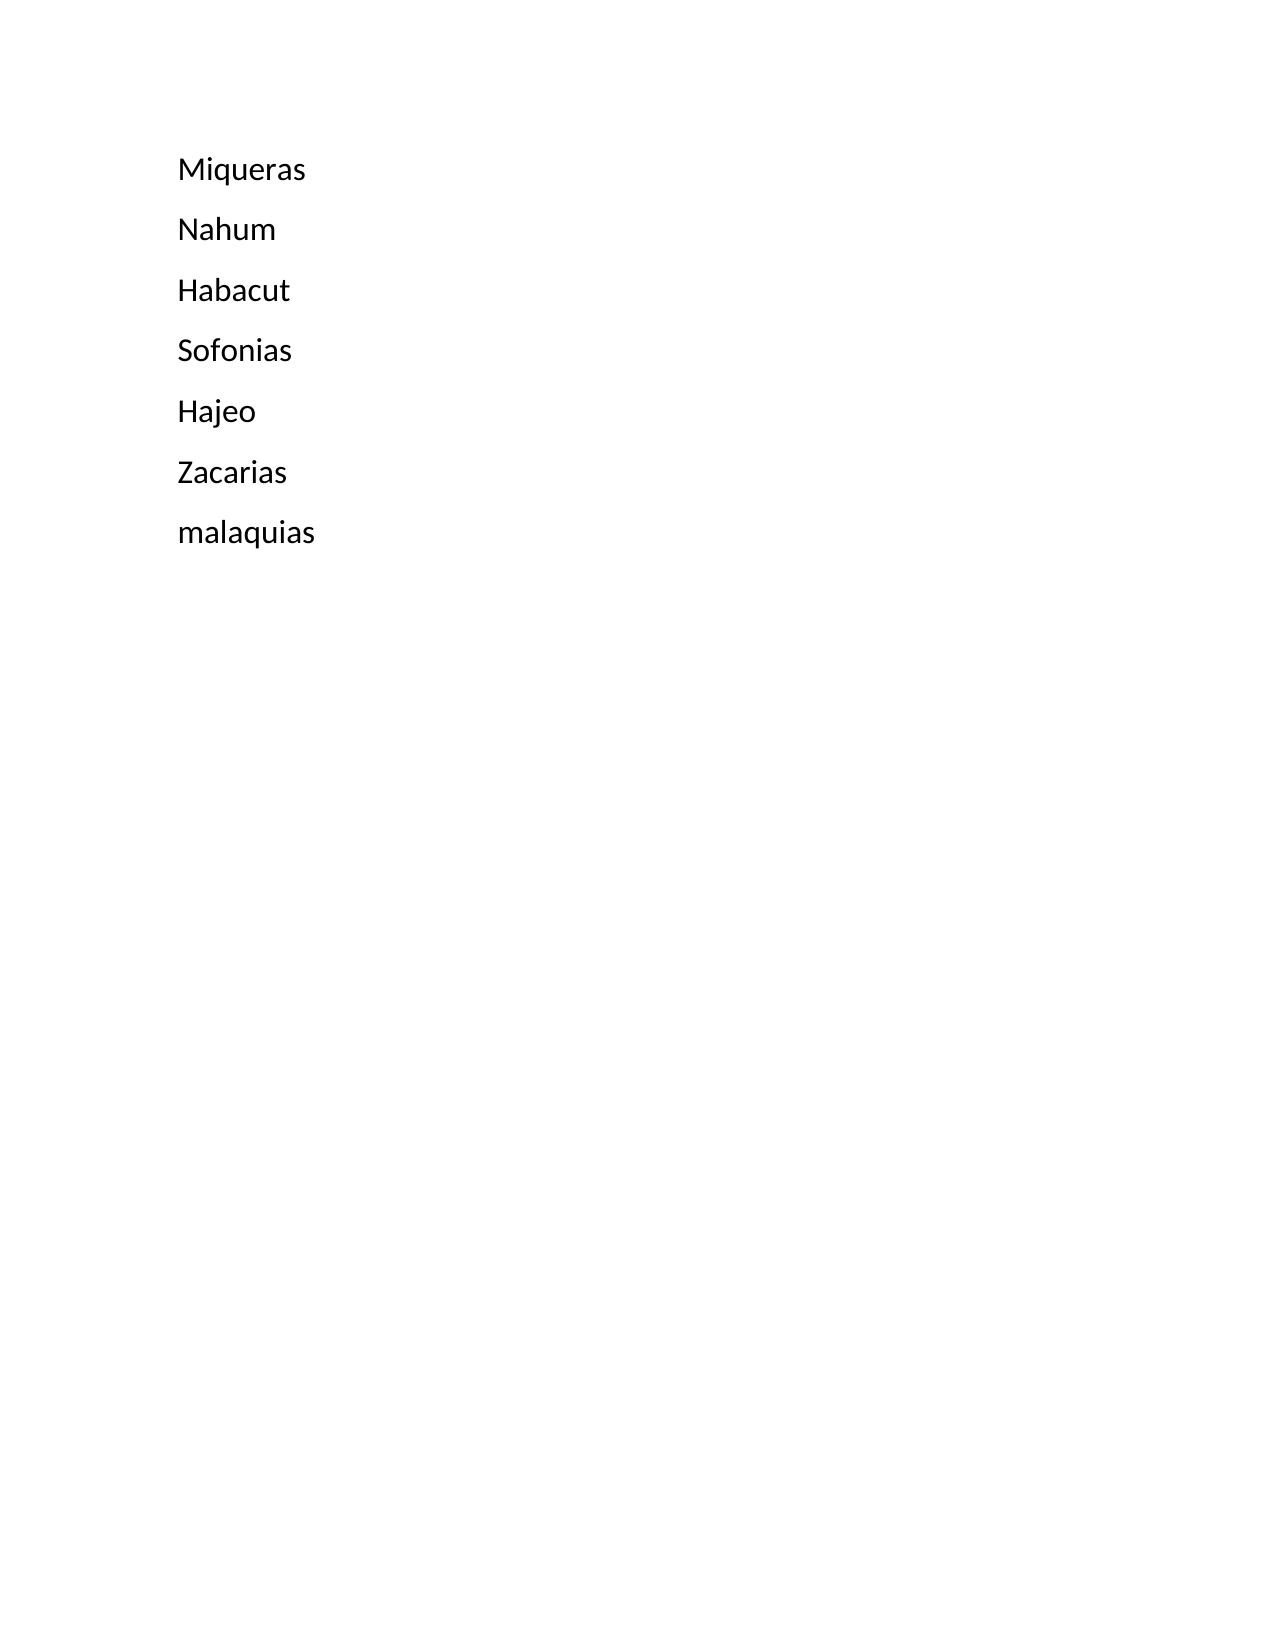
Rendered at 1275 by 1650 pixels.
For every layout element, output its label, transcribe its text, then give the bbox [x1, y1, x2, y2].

text malaquias [177, 511, 1098, 552]
text Sofonias [177, 329, 1098, 370]
text Habacut [177, 269, 1098, 309]
text Zacarias [177, 451, 1098, 491]
text Nahum [177, 208, 1098, 249]
text Miqueras [177, 148, 1098, 188]
text Hajeo [177, 390, 1098, 431]
